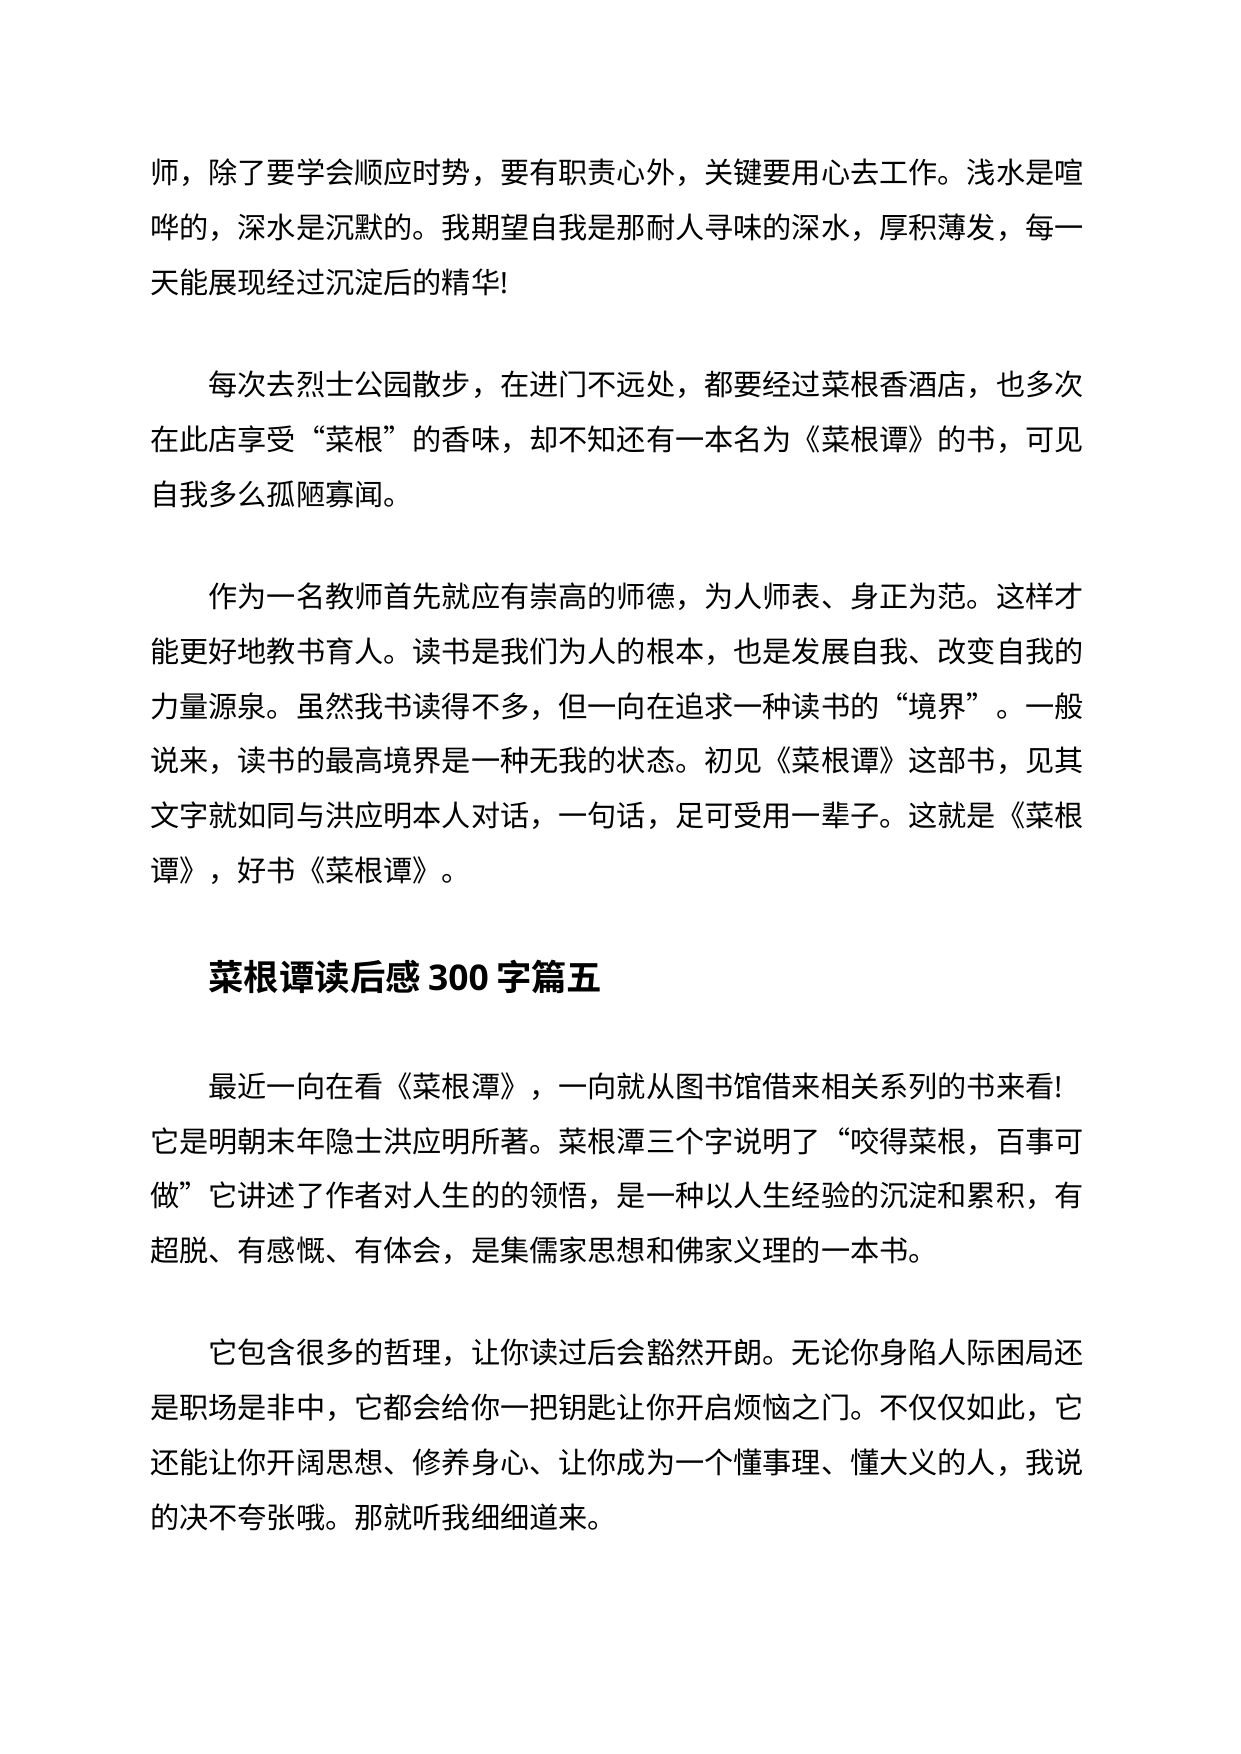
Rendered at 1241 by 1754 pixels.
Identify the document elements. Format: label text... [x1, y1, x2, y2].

text 它包含很多的哲理，让你读过后会豁然开朗。无论你身陷人际困局还是职场是非中，它都会给你一把钥匙让你开启烦恼之门。不仅仅如此，它还能让你开阔思想、修养身心、让你成为一个懂事理、懂大义的人，我说的决不夸张哦。那就听我细细道来。 [150, 1330, 1090, 1537]
text 每次去烈士公园散步，在进门不远处，都要经过菜根香酒店，也多次在此店享受“菜根”的香味，却不知还有一本名为《菜根谭》的书，可见自我多么孤陋寡闻。 [150, 362, 1090, 514]
text 作为一名教师首先就应有崇高的师德，为人师表、身正为范。这样才能更好地教书育人。读书是我们为人的根本，也是发展自我、改变自我的力量源泉。虽然我书读得不多，但一向在追求一种读书的“境界”。一般说来，读书的最高境界是一种无我的状态。初见《菜根谭》这部书，见其文字就如同与洪应明本人对话，一句话，足可受用一辈子。这就是《菜根谭》，好书《菜根谭》。 [150, 573, 1090, 890]
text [150, 150, 1090, 302]
text 菜根谭读后感300字篇五 [150, 949, 1090, 1001]
text 最近一向在看《菜根潭》，一向就从图书馆借来相关系列的书来看!它是明朝末年隐士洪应明所著。菜根潭三个字说明了“咬得菜根，百事可做”它讲述了作者对人生的的领悟，是一种以人生经验的沉淀和累积，有超脱、有感慨、有体会，是集儒家思想和佛家义理的一本书。 [150, 1063, 1090, 1270]
